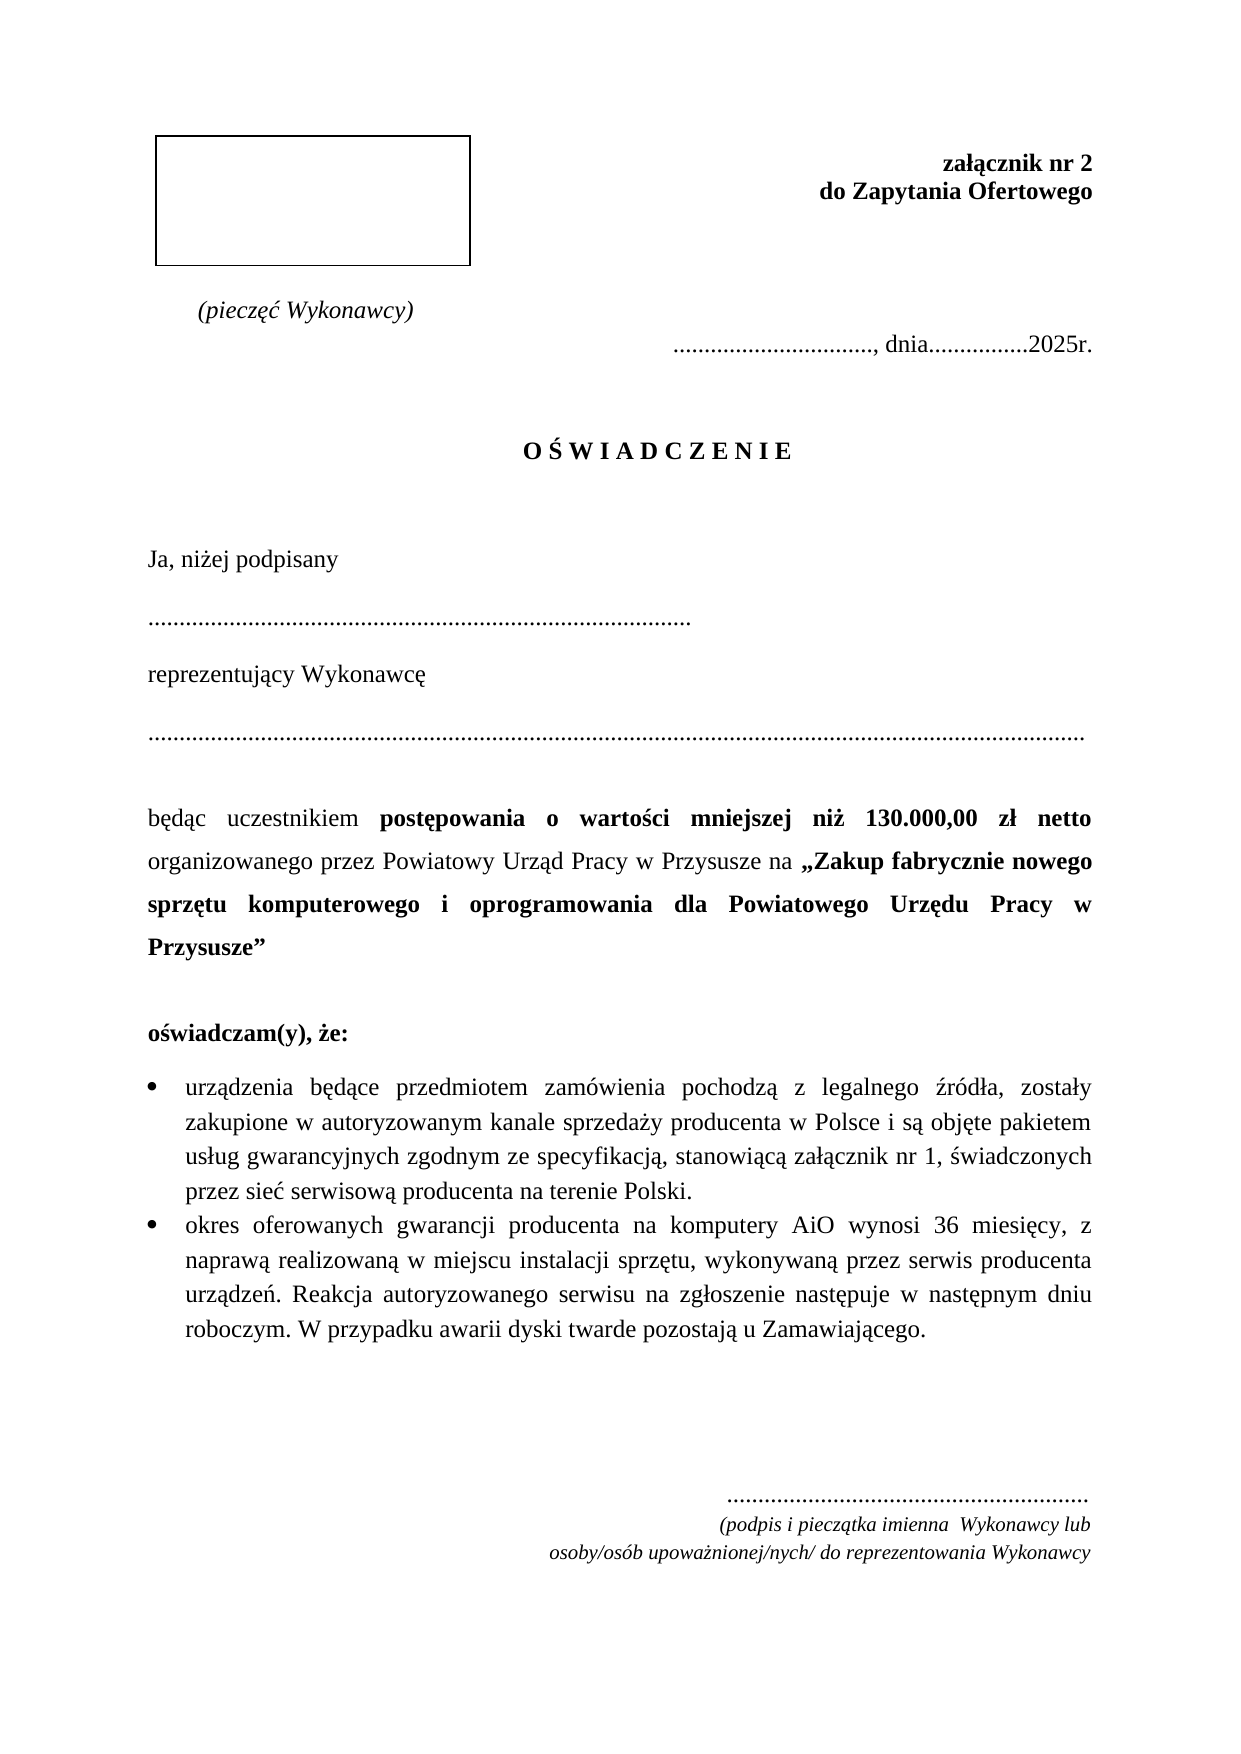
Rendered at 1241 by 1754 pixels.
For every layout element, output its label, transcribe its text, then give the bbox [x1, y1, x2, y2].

text (podpis i pieczątka imienna Wykonawcy lub osoby/osób upoważnionej/nych/ do reprezentowania Wykonawcy [148, 1512, 1093, 1564]
text (pieczęć Wykonawcy) [148, 296, 1093, 324]
text ....................................................................................... [148, 602, 1093, 630]
text do Zapytania Ofertowego [516, 176, 1093, 205]
text oświadczam(y), że: [148, 1018, 1093, 1047]
text załącznik nr 2 [516, 148, 1093, 176]
text ................................, dnia................2025r. [590, 329, 1093, 357]
text ...................................................................................................................................................... [148, 717, 1093, 745]
list okres oferowanych gwarancji producenta na komputery AiO wynosi 36 miesięcy, z naprawą realizowaną w miejscu instalacji sprzętu, wykonywaną przez serwis producenta urządzeń. Reakcja autoryzowanego serwisu na zgłoszenie następuje w następnym dniu roboczym. W przypadku awarii dyski twarde pozostają u Zamawiającego. [148, 1210, 1093, 1342]
text reprezentujący Wykonawcę [148, 659, 1093, 688]
text .......................................................... [590, 1479, 1093, 1508]
list urządzenia będące przedmiotem zamówienia pochodzą z legalnego źródła, zostały zakupione w autoryzowanym kanale sprzedaży producenta w Polsce i są objęte pakietem usług gwarancyjnych zgodnym ze specyfikacją, stanowiącą załącznik nr 1, świadczonych przez sieć serwisową producenta na terenie Polski. [148, 1072, 1093, 1204]
text będąc uczestnikiem postępowania o wartości mniejszej niż 130.000,00 zł netto organizowanego przez Powiatowy Urząd Pracy w Przysusze na „Zakup fabrycznie nowego sprzętu komputerowego i oprogramowania dla Powiatowego Urzędu Pracy w Przysusze” [148, 803, 1093, 961]
text O Ś W I A D C Z E N I E [221, 436, 1093, 465]
text Ja, niżej podpisany [148, 544, 1093, 573]
